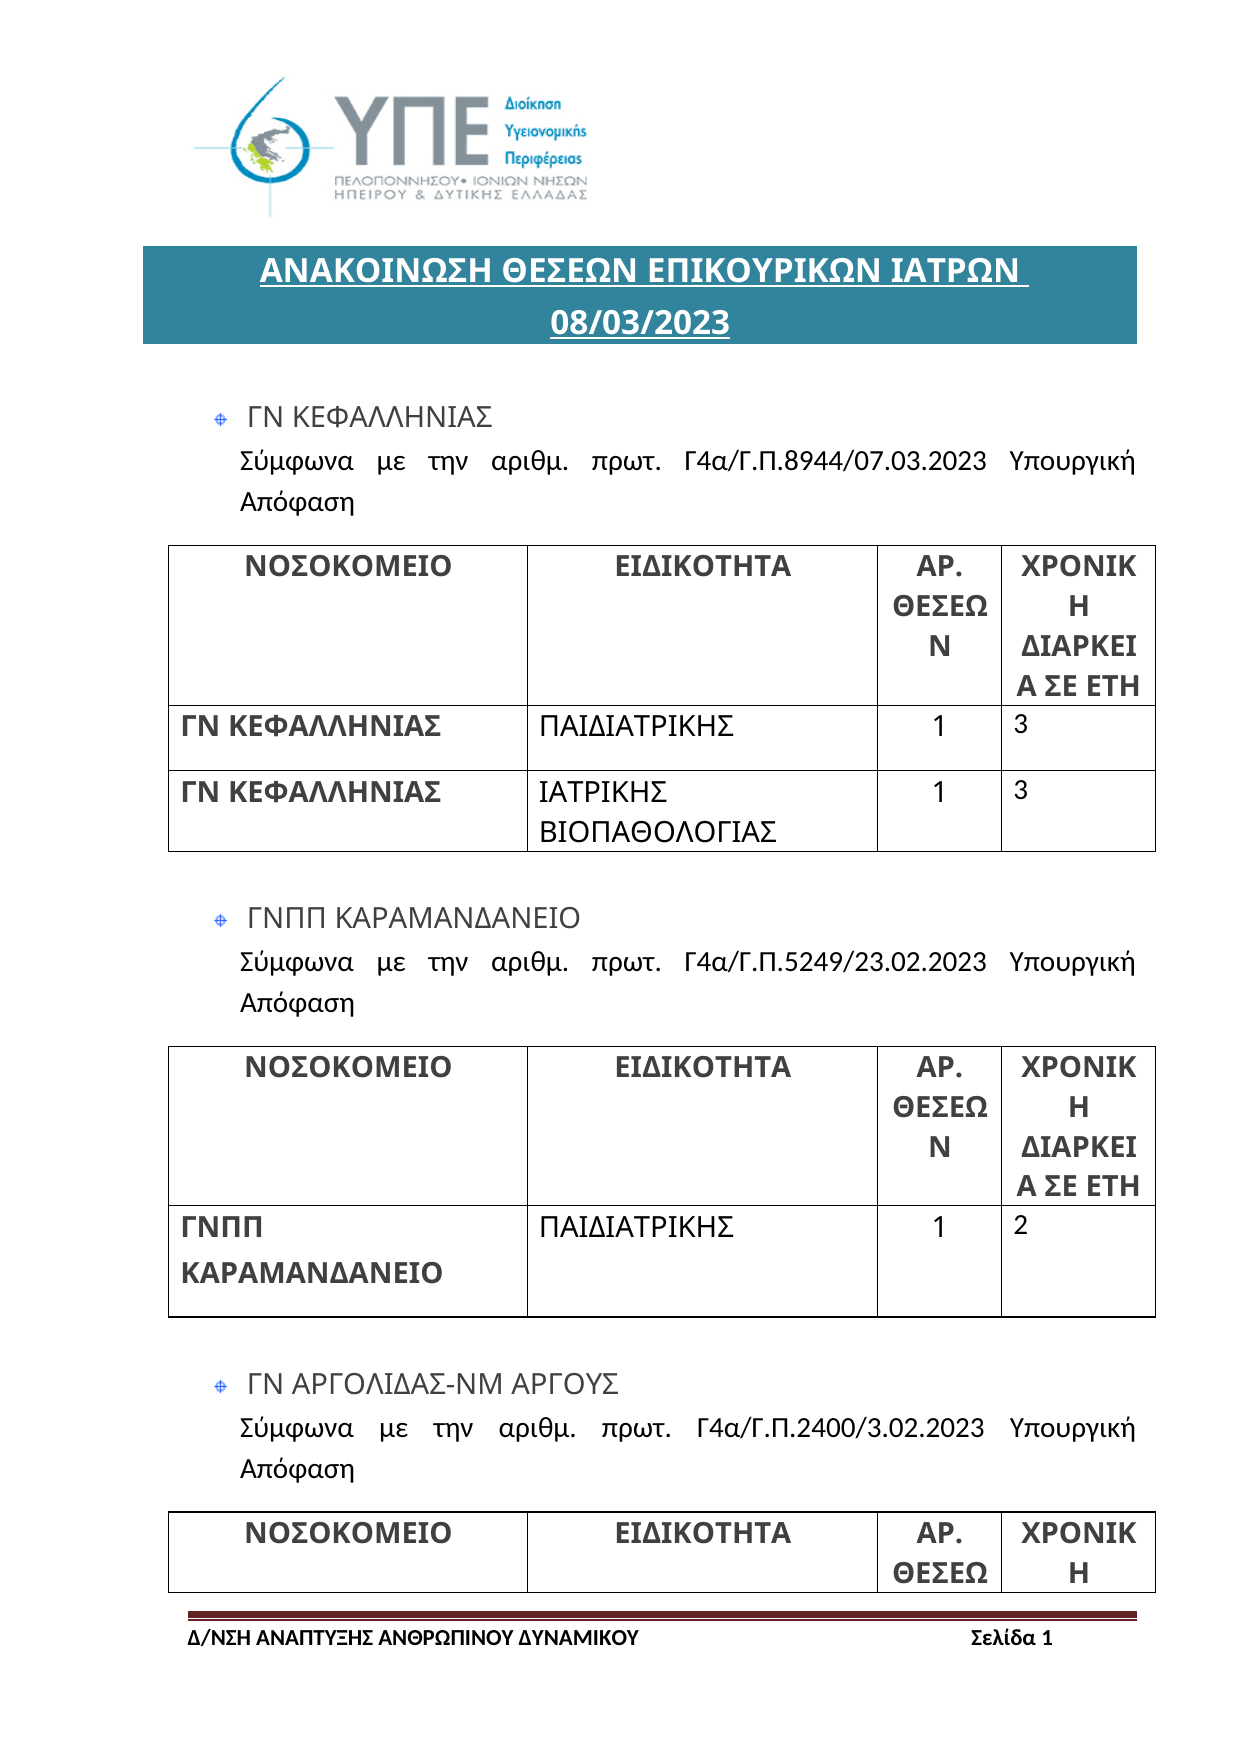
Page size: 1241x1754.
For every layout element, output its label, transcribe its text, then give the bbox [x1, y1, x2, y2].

table_cell 1 [878, 771, 1001, 851]
table_header ΝΟΣΟΚΟΜΕΙΟ [169, 1513, 527, 1592]
list Σύμφωνα με την αριθμ. πρωτ. Γ4α/Γ.Π.5249/23.02.2023 Υπουργική Απόφαση [240, 943, 1137, 1019]
table_cell ΓΝ ΚΕΦΑΛΛΗΝΙΑΣ [169, 706, 527, 770]
list ΑΝΑΚΟΙΝΩΣΗ ΘΕΣΕΩΝ ΕΠΙΚΟΥΡΙΚΩΝ ΙΑΤΡΩΝ [143, 246, 1137, 292]
list 08/03/2023 [143, 298, 1137, 344]
table_cell ΓΝ ΚΕΦΑΛΛΗΝΙΑΣ [169, 771, 527, 851]
table_header ΑΡ. ΘΕΣΕΩΝ [878, 1047, 1001, 1205]
table_cell 1 [878, 1206, 1001, 1316]
picture [187, 73, 593, 222]
table_header ΝΟΣΟΚΟΜΕΙΟ [169, 1047, 527, 1205]
table_cell ΠΑΙΔΙΑΤΡΙΚΗΣ [528, 1206, 877, 1316]
table_header ΑΡ. ΘΕΣΕΩΝ [878, 546, 1001, 704]
table_header ΝΟΣΟΚΟΜΕΙΟ [169, 546, 527, 704]
table_cell 3 [1002, 771, 1155, 851]
table_cell ΙΑΤΡΙΚΗΣ ΒΙΟΠΑΘΟΛΟΓΙΑΣ [528, 771, 877, 851]
list Σύμφωνα με την αριθμ. πρωτ. Γ4α/Γ.Π.8944/07.03.2023 Υπουργική Απόφαση [240, 442, 1137, 518]
picture [210, 1377, 227, 1395]
picture [210, 410, 227, 428]
picture [210, 911, 227, 929]
list ΓΝΠΠ ΚΑΡΑΜΑΝΔΑΝΕΙΟ [209, 897, 1137, 937]
table_header ΕΙΔΙΚΟΤΗΤΑ [528, 1513, 877, 1592]
table_header ΑΡ. ΘΕΣΕΩΝ [878, 1513, 1001, 1592]
table_cell 1 [878, 706, 1001, 770]
list ΓΝ ΚΕΦΑΛΛΗΝΙΑΣ [209, 396, 1137, 436]
table_cell ΠΑΙΔΙΑΤΡΙΚΗΣ [528, 706, 877, 770]
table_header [1002, 1513, 1155, 1592]
list Σύμφωνα με την αριθμ. πρωτ. Γ4α/Γ.Π.2400/3.02.2023 Υπουργική Απόφαση [240, 1409, 1137, 1485]
table_cell 3 [1002, 706, 1155, 770]
table_header ΕΙΔΙΚΟΤΗΤΑ [528, 1047, 877, 1205]
table_cell ΓΝΠΠ ΚΑΡΑΜΑΝΔΑΝΕΙΟ [169, 1206, 527, 1316]
table_header ΧΡΟΝΙΚΗ ΔΙΑΡΚΕΙΑ ΣΕ ΕΤΗ [1002, 546, 1155, 704]
table_cell 2 [1002, 1206, 1155, 1316]
list ΓΝ ΑΡΓΟΛΙΔΑΣ-ΝΜ ΑΡΓΟΥΣ [209, 1363, 1137, 1403]
table_header ΕΙΔΙΚΟΤΗΤΑ [528, 546, 877, 704]
table_header ΧΡΟΝΙΚΗ ΔΙΑΡΚΕΙΑ ΣΕ ΕΤΗ [1002, 1047, 1155, 1205]
